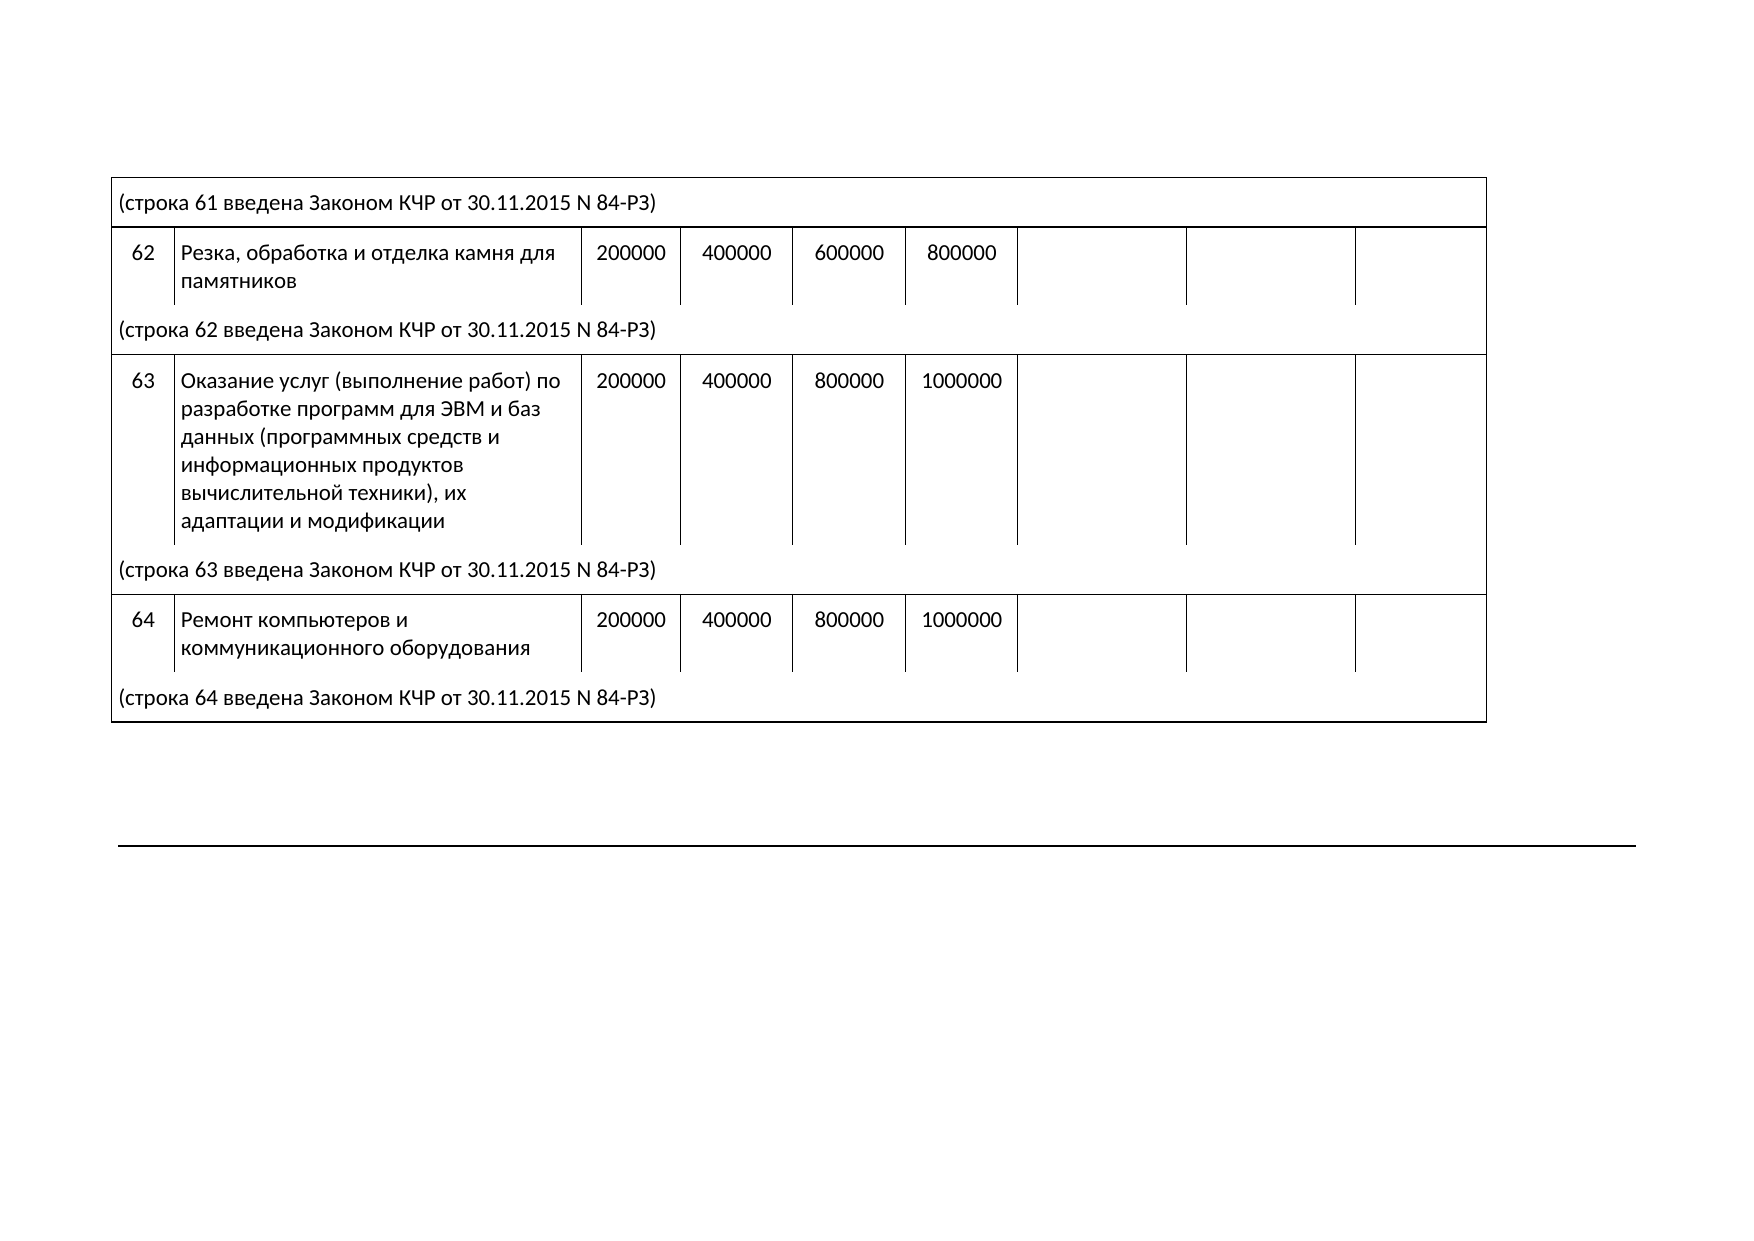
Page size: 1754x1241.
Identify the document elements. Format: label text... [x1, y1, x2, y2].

table_cell Резка, обработка и отделка камня для памятников [175, 228, 581, 305]
table_cell 800000 [793, 595, 905, 672]
table_cell (строка 62 введена Законом КЧР от 30.11.2015 N 84-РЗ) [112, 305, 1486, 354]
table_cell [1018, 228, 1186, 305]
table_cell 400000 [681, 595, 792, 672]
table_cell Оказание услуг (выполнение работ) по разработке программ для ЭВМ и баз данных (программных средств и информационных продуктов вычислительной техники), их адаптации и модификации [175, 355, 581, 544]
table_cell (строка 64 введена Законом КЧР от 30.11.2015 N 84-РЗ) [112, 672, 1486, 721]
table_cell 200000 [582, 595, 680, 672]
table_cell 600000 [793, 228, 905, 305]
table_cell [1187, 228, 1355, 305]
table_cell 200000 [582, 355, 680, 544]
table_cell [1356, 228, 1486, 305]
table_cell (строка 61 введена Законом КЧР от 30.11.2015 N 84-РЗ) [112, 178, 1486, 226]
table_cell [1018, 355, 1186, 544]
table_cell [1356, 595, 1486, 672]
table_cell 63 [112, 355, 174, 544]
table_cell [1187, 595, 1355, 672]
table_cell 62 [112, 228, 174, 305]
table_cell [1187, 355, 1355, 544]
table_cell Ремонт компьютеров и коммуникационного оборудования [175, 595, 581, 672]
table_cell 800000 [793, 355, 905, 544]
table_cell 1000000 [906, 355, 1017, 544]
table_cell (строка 63 введена Законом КЧР от 30.11.2015 N 84-РЗ) [112, 545, 1486, 594]
table_cell [1018, 595, 1186, 672]
table_cell 800000 [906, 228, 1017, 305]
table_cell 200000 [582, 228, 680, 305]
table_cell 400000 [681, 228, 792, 305]
table_cell 64 [112, 595, 174, 672]
table_cell [1356, 355, 1486, 544]
table_cell 1000000 [906, 595, 1017, 672]
table_cell 400000 [681, 355, 792, 544]
